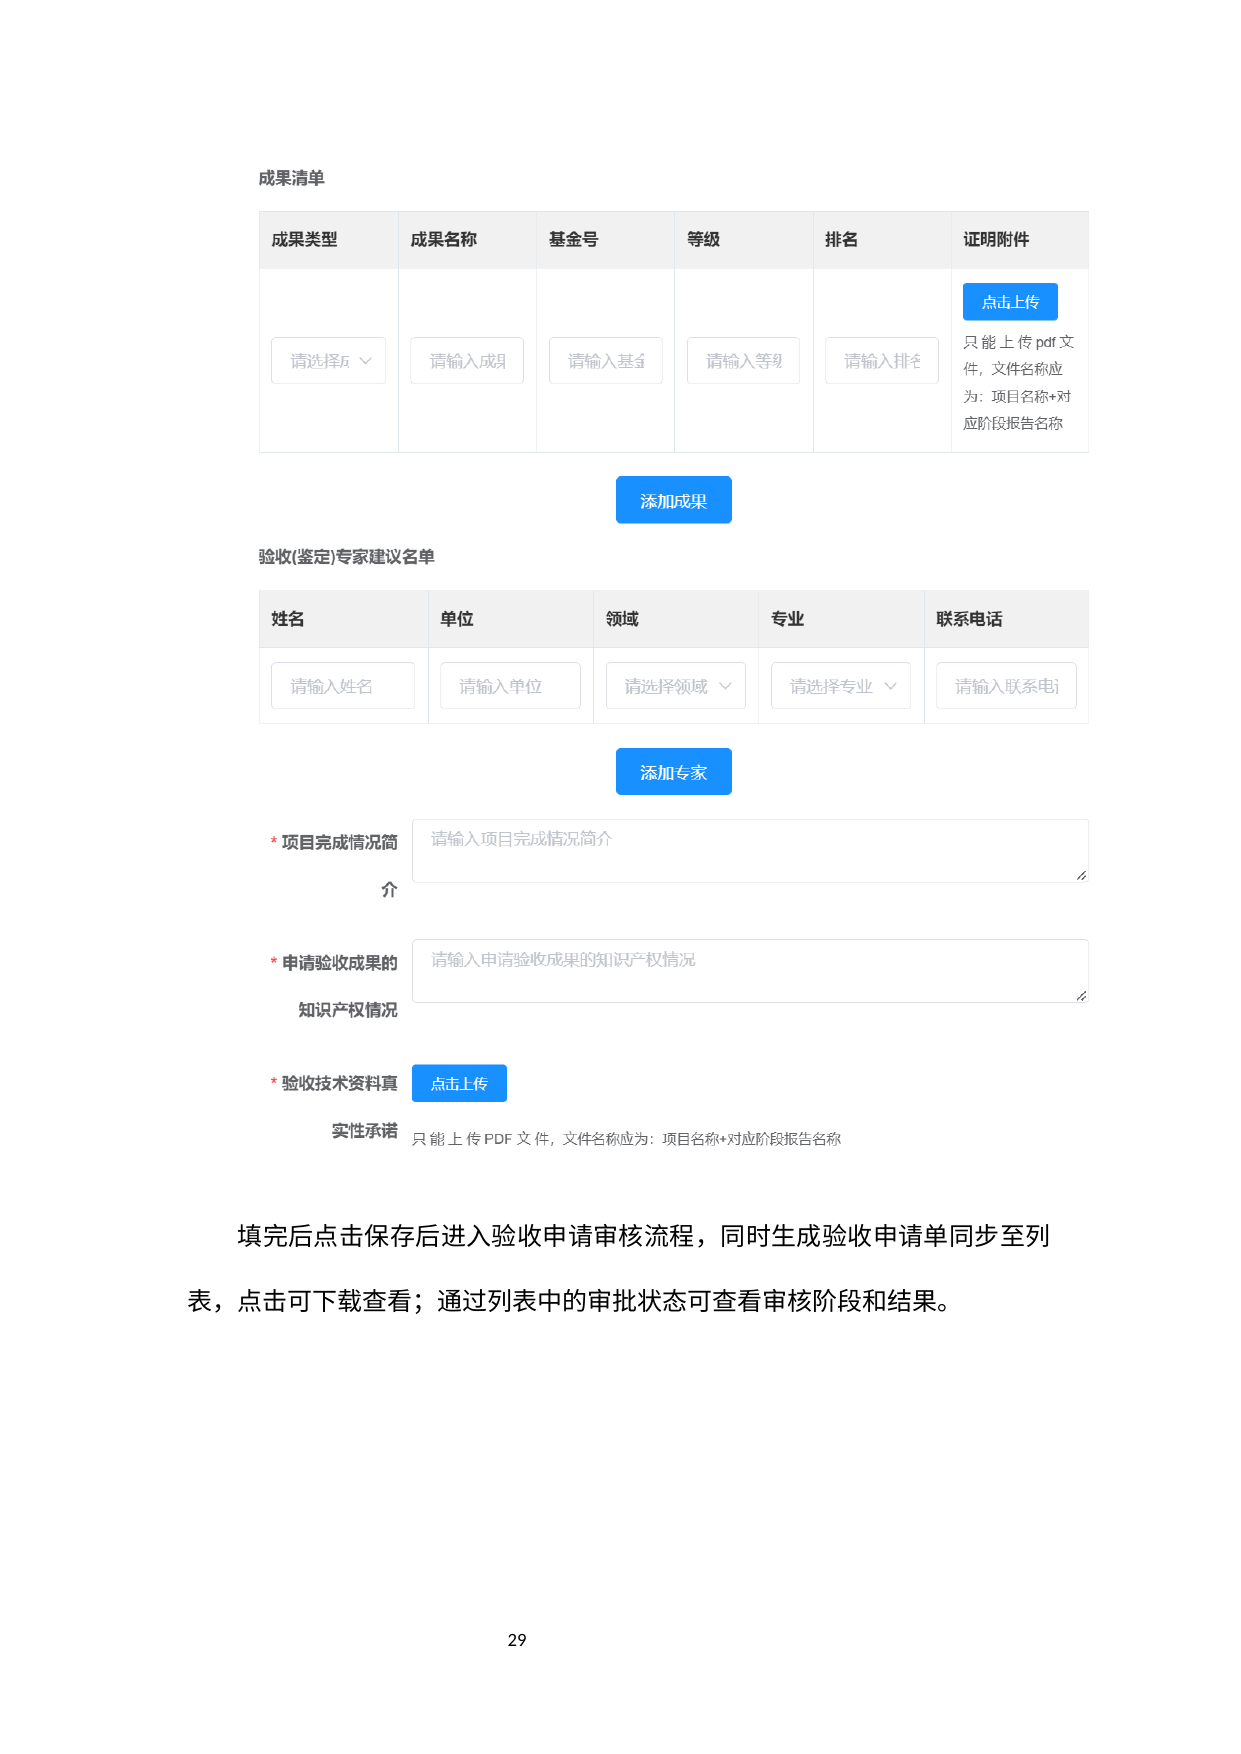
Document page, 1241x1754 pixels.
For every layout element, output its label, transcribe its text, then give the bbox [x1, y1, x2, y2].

picture [237, 162, 1103, 1153]
text 填完后点击保存后进入验收申请审核流程，同时生成验收申请单同步至列表，点击可下载查看；通过列表中的审批状态可查看审核阶段和结果。 [187, 1202, 1053, 1332]
